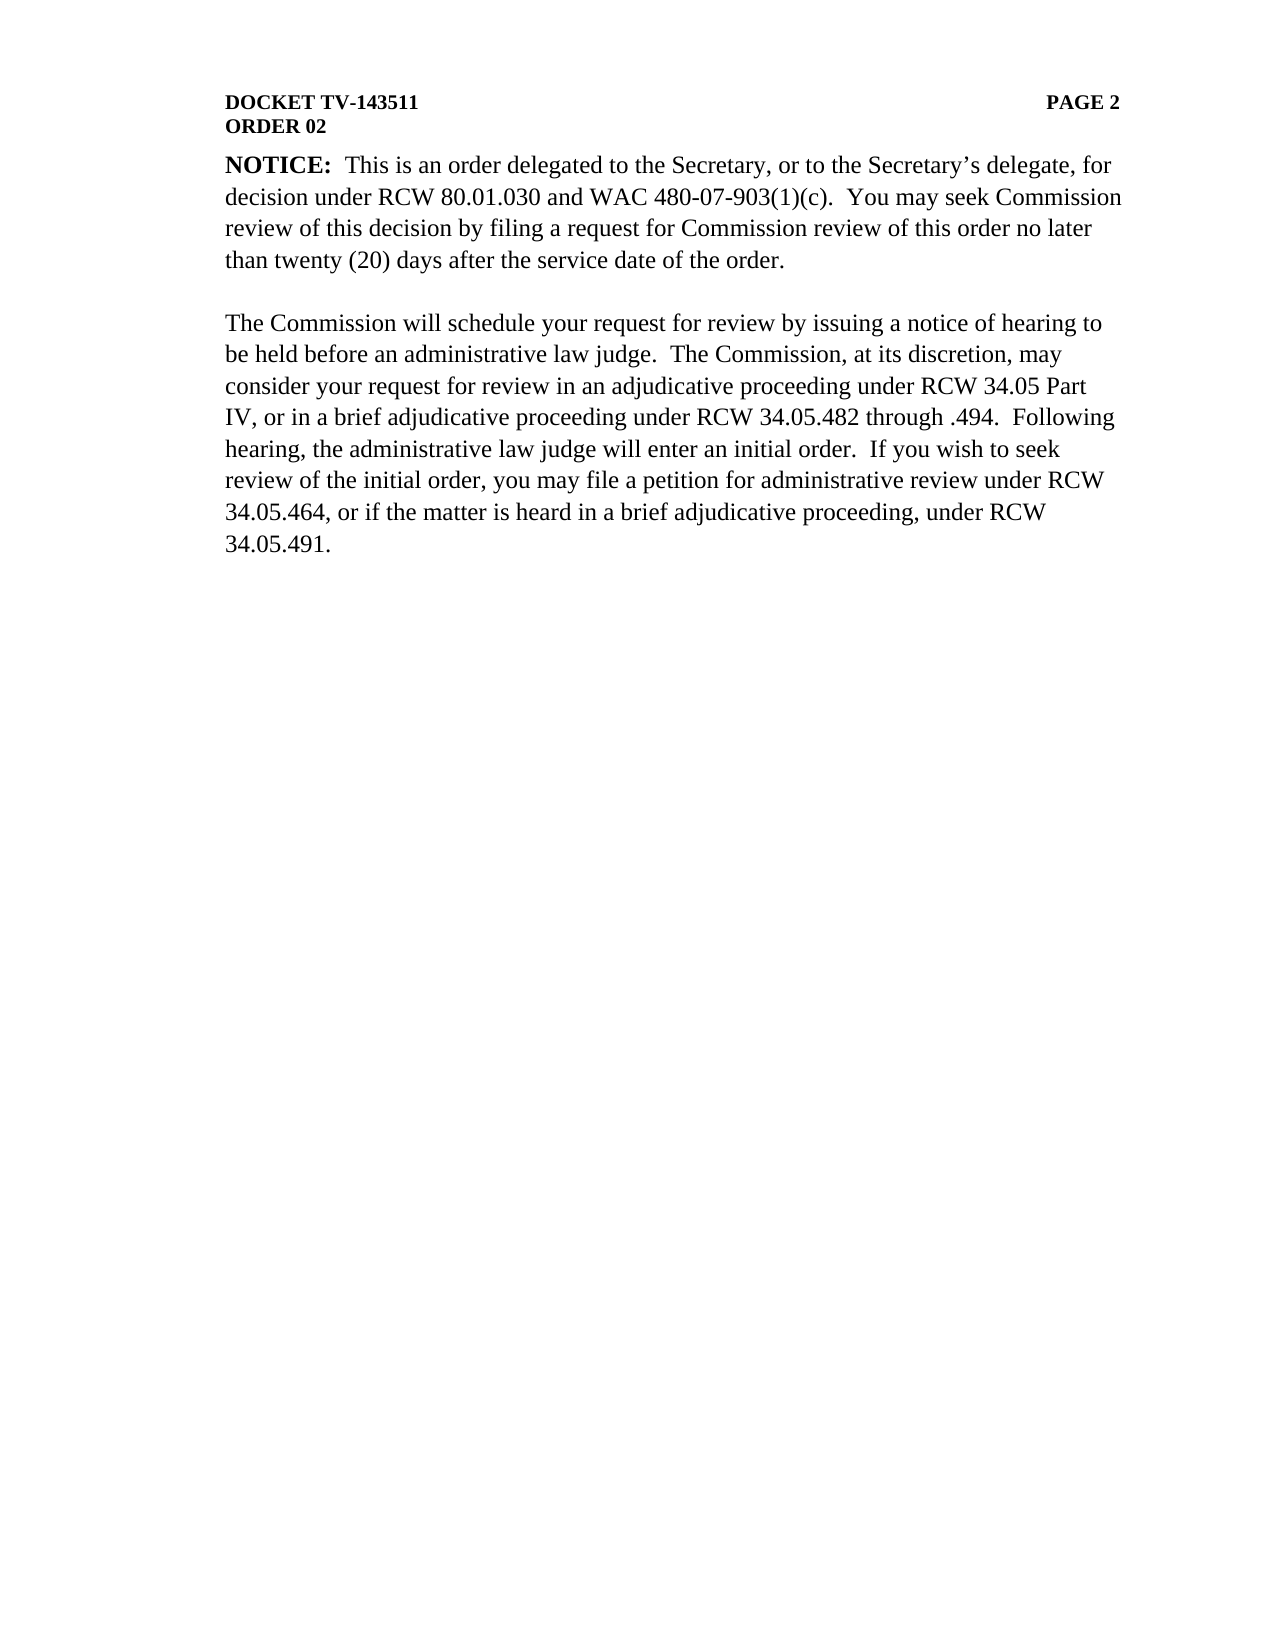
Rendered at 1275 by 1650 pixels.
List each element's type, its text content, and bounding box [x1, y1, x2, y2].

text NOTICE: This is an order delegated to the Secretary, or to the Secretary’s delegate, for decision under RCW 80.01.030 and WAC 480-07-903(1)(c). You may seek Commission review of this decision by filing a request for Commission review of this order no later than twenty (20) days after the service date of the order. [225, 150, 1125, 273]
text The Commission will schedule your request for review by issuing a notice of hearing to be held before an administrative law judge. The Commission, at its discretion, may consider your request for review in an adjudicative proceeding under RCW 34.05 Part IV, or in a brief adjudicative proceeding under RCW 34.05.482 through .494. Following hearing, the administrative law judge will enter an initial order. If you wish to seek review of the initial order, you may file a petition for administrative review under RCW 34.05.464, or if the matter is heard in a brief adjudicative proceeding, under RCW 34.05.491. [225, 308, 1125, 557]
